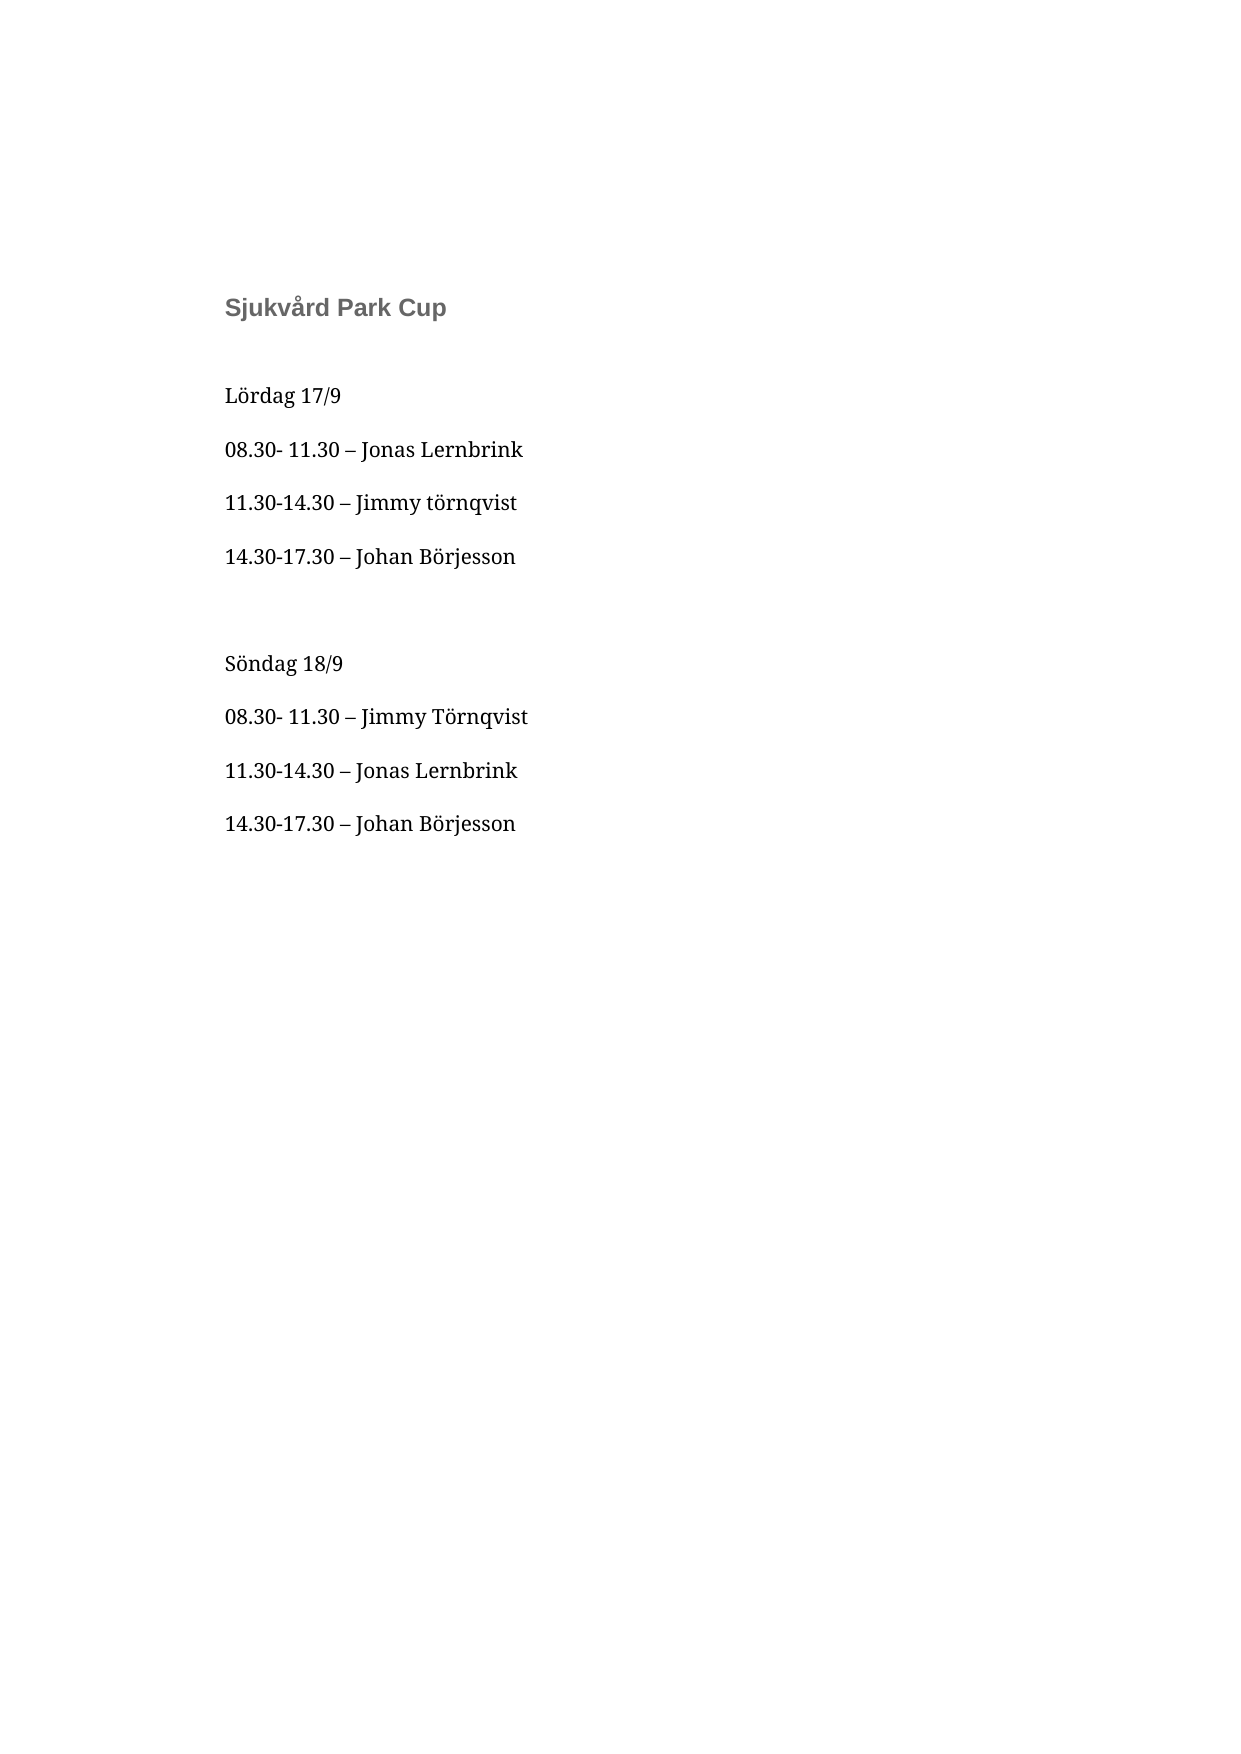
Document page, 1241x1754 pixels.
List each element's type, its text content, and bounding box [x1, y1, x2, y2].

text 11.30-14.30 – Jimmy törnqvist [224, 488, 1092, 517]
text 14.30-17.30 – Johan Börjesson [224, 542, 1092, 570]
text 08.30- 11.30 – Jonas Lernbrink [224, 435, 1092, 463]
text 11.30-14.30 – Jonas Lernbrink [224, 756, 1092, 784]
text Lördag 17/9 [224, 382, 1092, 410]
text Söndag 18/9 [224, 649, 1092, 677]
subtitle Sjukvård Park Cup [224, 293, 1092, 322]
text 08.30- 11.30 – Jimmy Törnqvist [224, 702, 1092, 731]
text 14.30-17.30 – Johan Börjesson [224, 809, 1092, 838]
